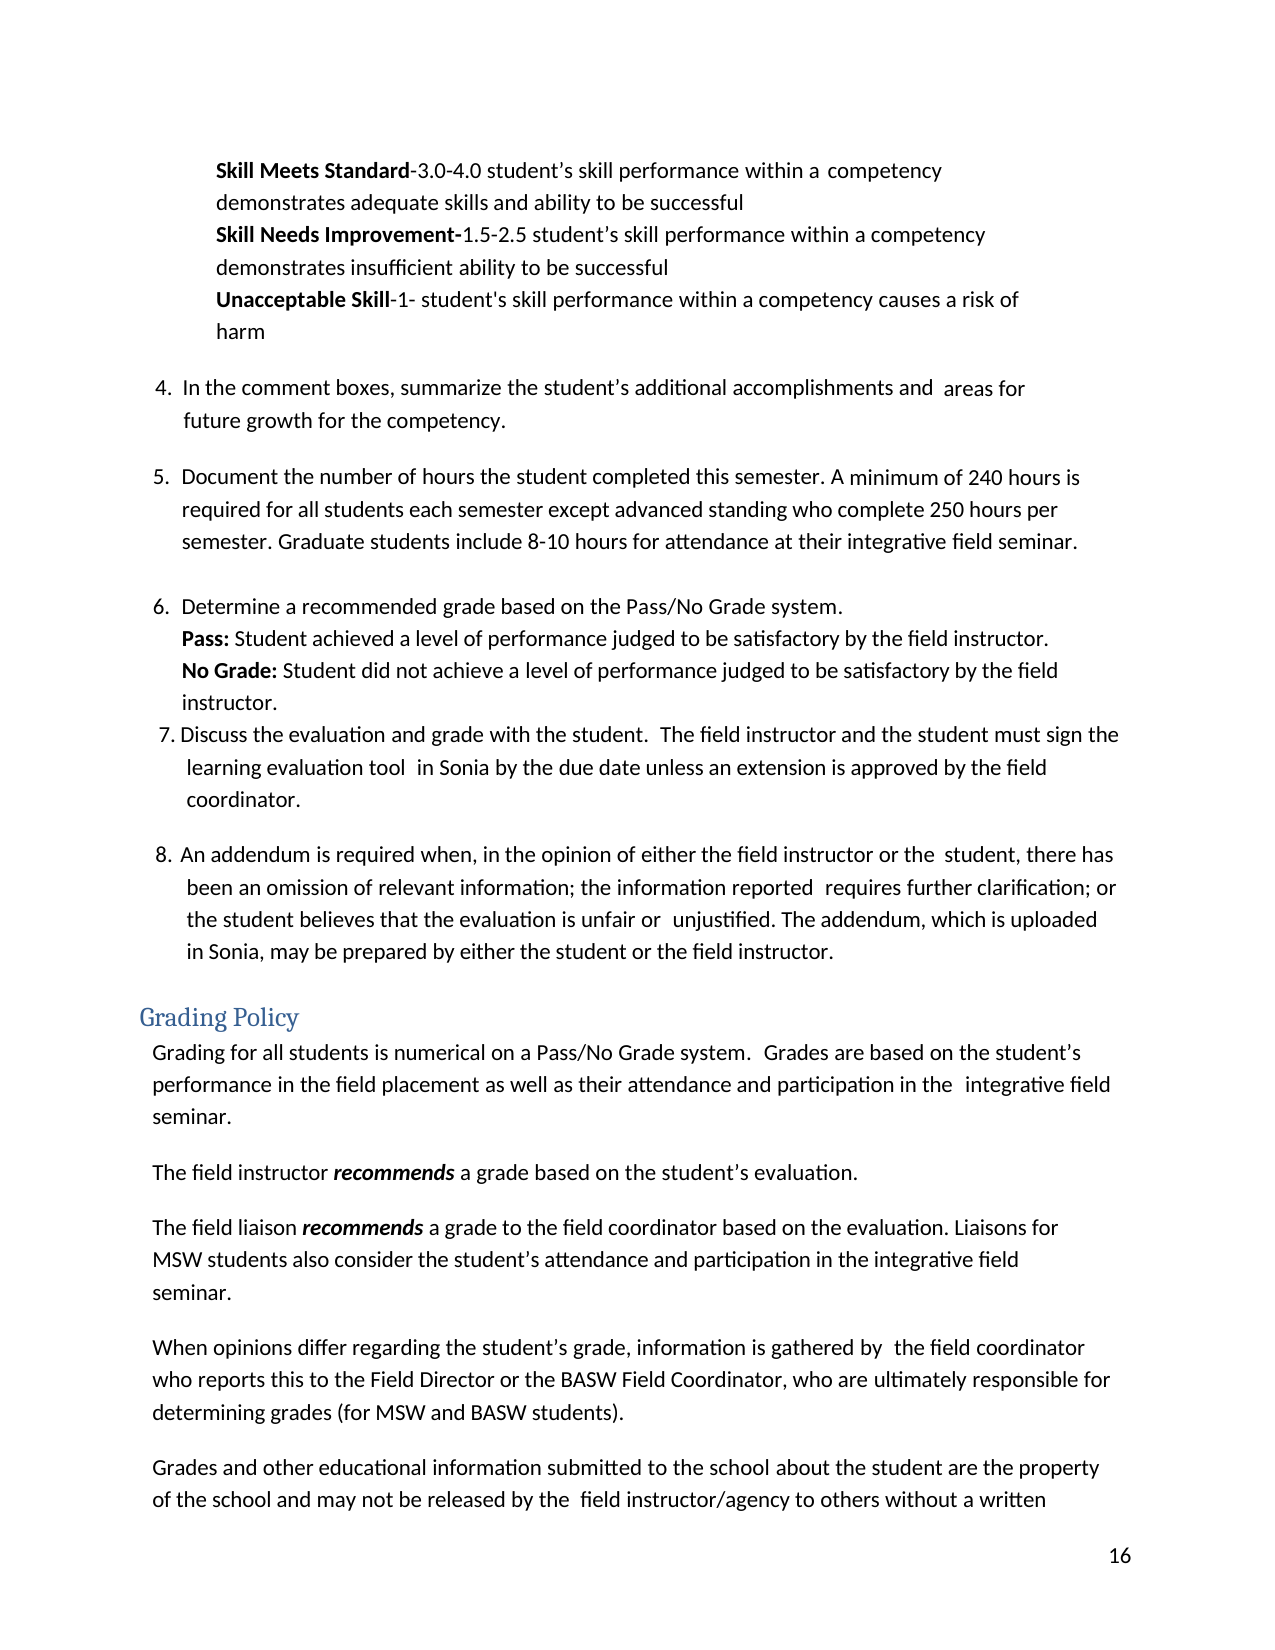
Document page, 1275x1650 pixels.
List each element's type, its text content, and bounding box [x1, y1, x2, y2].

text No Grade: Student did not achieve a level of performance judged to be satisfactory by the field instructor. [182, 656, 1131, 716]
text When opinions differ regarding the student’s grade, information is gathered by the field coordinator who reports this to the Field Director or the BASW Field Coordinator, who are ultimately responsible for determining grades (for MSW and BASW students). [152, 1333, 1115, 1426]
list Determine a recommended grade based on the Pass/No Grade system. [153, 592, 1115, 620]
list In the comment boxes, summarize the student’s additional accomplishments and areas for future growth for the competency. [155, 373, 1041, 434]
list An addendum is required when, in the opinion of either the field instructor or the student, there has been an omission of relevant information; the information reported requires further clarification; or the student believes that the evaluation is unfair or unjustified. The addendum, which is uploaded in Sonia, may be prepared by either the student or the field instructor. [155, 841, 1119, 965]
text The field liaison recommends a grade to the field coordinator based on the evaluation. Liaisons for MSW students also consider the student’s attendance and participation in the integrative field seminar. [152, 1213, 1082, 1306]
subtitle Grading Policy [139, 1002, 1131, 1033]
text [152, 1453, 1115, 1513]
text Unacceptable Skill-1- student's skill performance within a competency causes a risk of harm [216, 285, 1062, 345]
text Skill Needs Improvement-1.5-2.5 student’s skill performance within a competency demonstrates insufficient ability to be successful [216, 221, 1062, 281]
text Grading for all students is numerical on a Pass/No Grade system. Grades are based on the student’s performance in the field placement as well as their attendance and participation in the integrative field seminar. [152, 1038, 1118, 1130]
text The field instructor recommends a grade based on the student’s evaluation. [152, 1158, 1114, 1186]
text Pass: Student achieved a level of performance judged to be satisfactory by the field instructor. [182, 624, 1131, 652]
list Document the number of hours the student completed this semester. A minimum of 240 hours is required for all students each semester except advanced standing who complete 250 hours per semester. Graduate students include 8-10 hours for attendance at their integrative field seminar. [153, 462, 1115, 556]
text Skill Meets Standard-3.0-4.0 student’s skill performance within a competency demonstrates adequate skills and ability to be successful [216, 156, 1062, 216]
list Discuss the evaluation and grade with the student. The field instructor and the student must sign the learning evaluation tool in Sonia by the due date unless an extension is approved by the field coordinator. [158, 721, 1131, 813]
